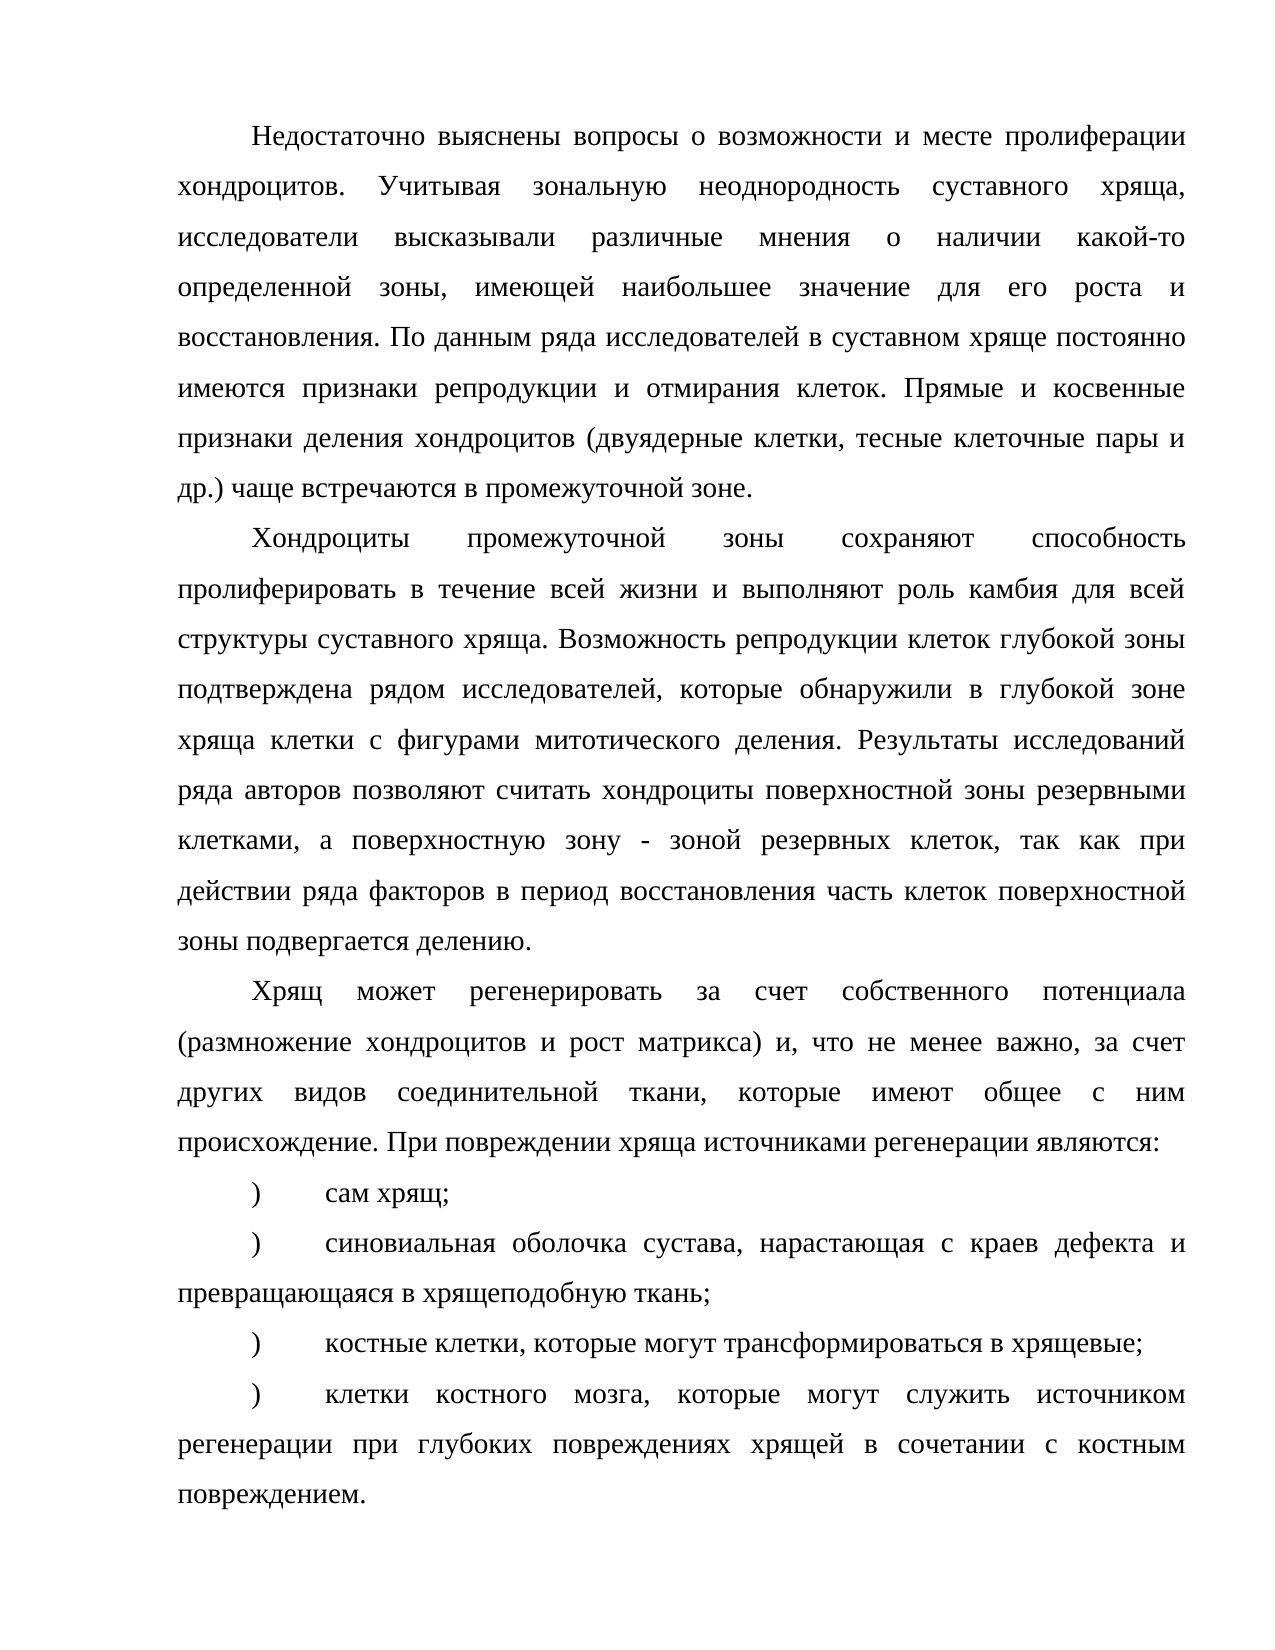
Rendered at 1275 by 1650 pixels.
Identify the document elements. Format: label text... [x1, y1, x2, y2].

text Хрящ может регенерировать за счет собственного потенциала (размножение хондроцитов и рост матрикса) и, что не менее важно, за счет других видов соединительной ткани, которые имеют общее с ним происхождение. При повреждении хряща источниками регенерации являются: [177, 973, 1186, 1158]
text Недостаточно выяснены вопросы о возможности и месте пролиферации хондроцитов. Учитывая зональную неоднородность суставного хряща, исследователи высказывали различные мнения о наличии какой-то определенной зоны, имеющей наибольшее значение для его роста и восстановления. По данным ряда исследователей в суставном хряще постоянно имеются признаки репродукции и отмирания клеток. Прямые и косвенные признаки деления хондроцитов (двуядерные клетки, тесные клеточные пары и др.) чаще встречаются в промежуточной зоне. [177, 118, 1186, 504]
text ) клетки костного мозга, которые могут служить источником регенерации при глубоких повреждениях хрящей в сочетании с костным повреждением. [177, 1376, 1186, 1510]
text ) костные клетки, которые могут трансформироваться в хрящевые; [177, 1326, 1186, 1359]
text ) сам хрящ; [177, 1175, 1186, 1208]
text Хондроциты промежуточной зоны сохраняют способность пролиферировать в течение всей жизни и выполняют роль камбия для всей структуры суставного хряща. Возможность репродукции клеток глубокой зоны подтверждена рядом исследователей, которые обнаружили в глубокой зоне хряща клетки с фигурами митотического деления. Результаты исследований ряда авторов позволяют считать хондроциты поверхностной зоны резервными клетками, а поверхностную зону - зоной резервных клеток, так как при действии ряда факторов в период восстановления часть клеток поверхностной зоны подвергается делению. [177, 521, 1186, 957]
text ) синовиальная оболочка сустава, нарастающая с краев дефекта и превращающаяся в хрящеподобную ткань; [177, 1225, 1186, 1309]
